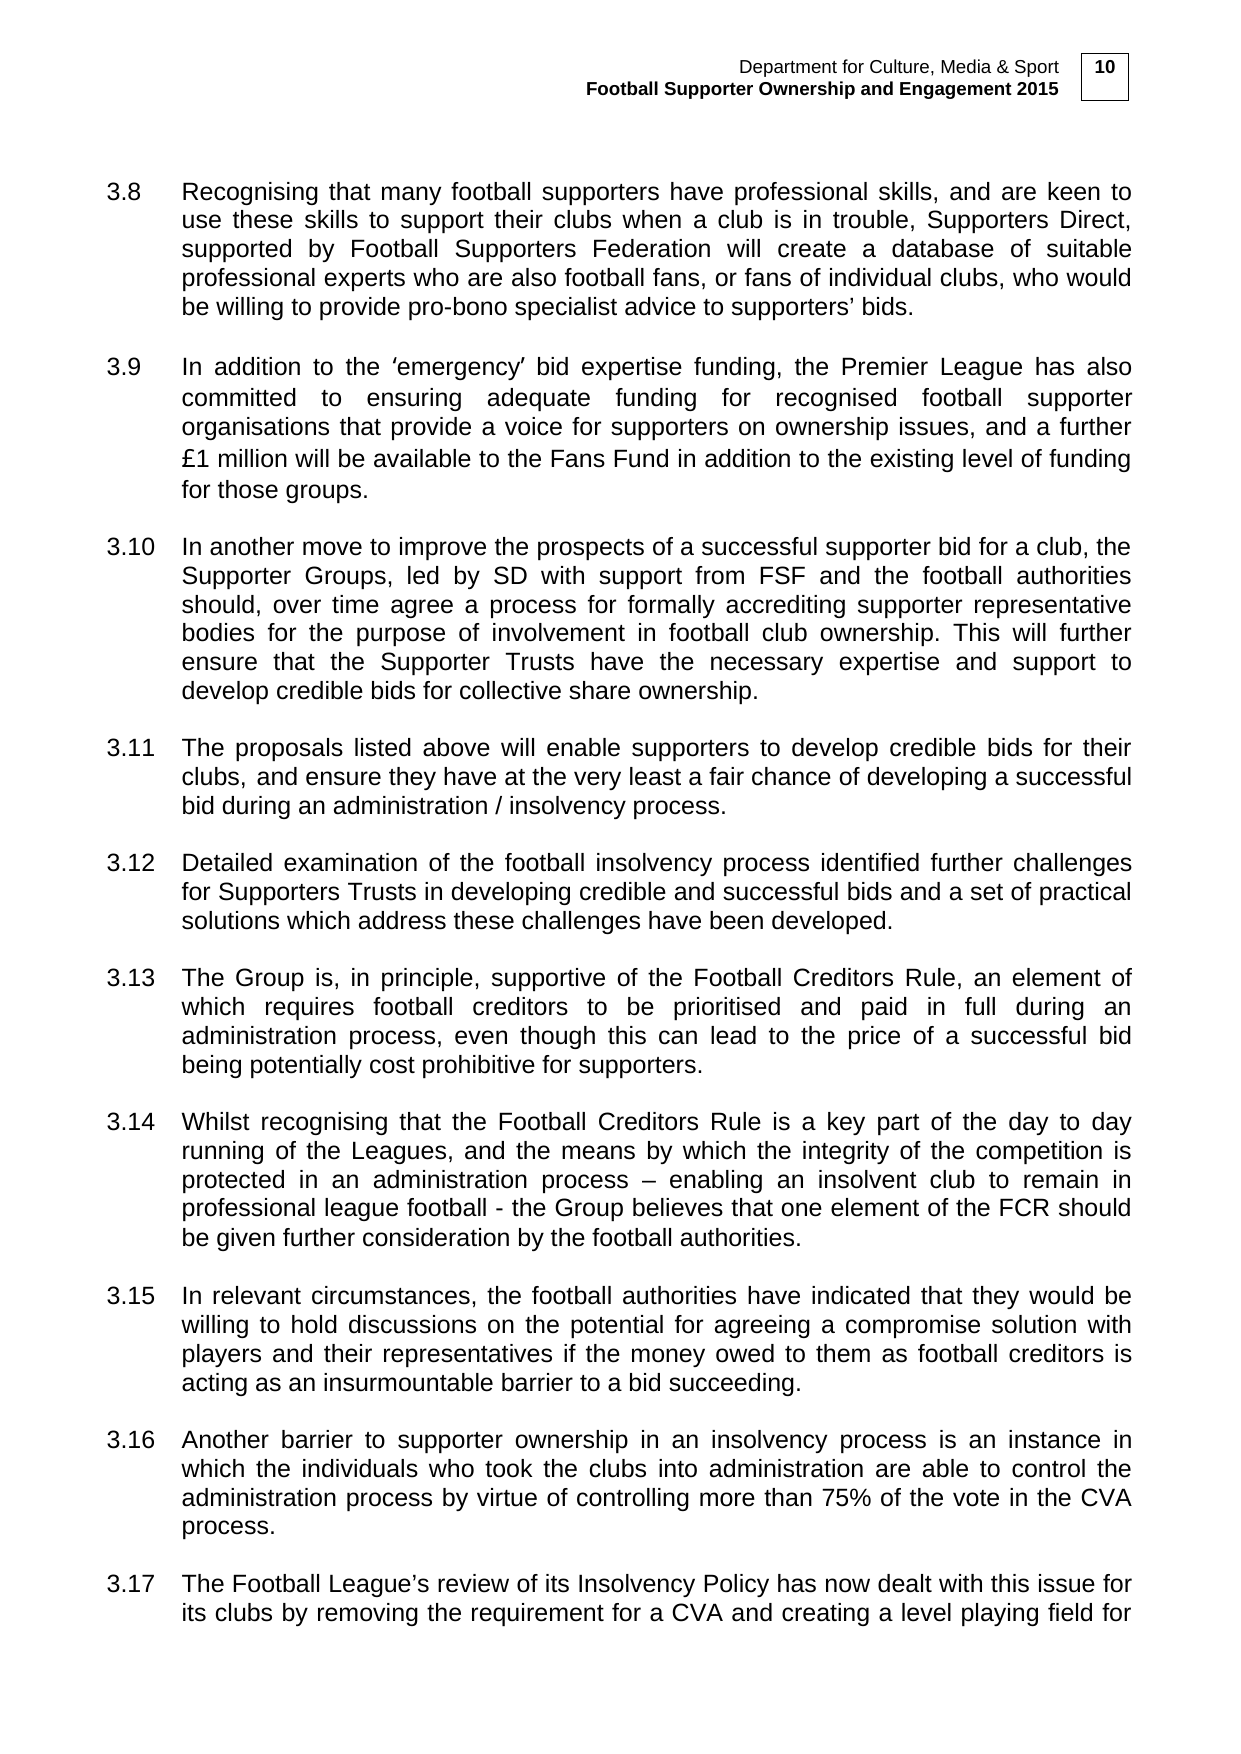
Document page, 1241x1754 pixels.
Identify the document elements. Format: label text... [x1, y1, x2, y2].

text 3.11 The proposals listed above will enable supporters to develop credible bids for their clubs, and ensure they have at the very least a fair chance of developing a successful bid during an administration / insolvency process. [106, 733, 1134, 819]
text 3.14 Whilst recognising that the Football Creditors Rule is a key part of the day to day running of the Leagues, and the means by which the integrity of the competition is protected in an administration process – enabling an insolvent club to remain in professional league football - the Group believes that one element of the FCR should be given further consideration by the football authorities. [106, 1107, 1134, 1253]
text 3.12 Detailed examination of the football insolvency process identified further challenges for Supporters Trusts in developing credible and successful bids and a set of practical solutions which address these challenges have been developed. [106, 848, 1134, 934]
text 3.10 In another move to improve the prospects of a successful supporter bid for a club, the Supporter Groups, led by SD with support from FSF and the football authorities should, over time agree a process for formally accrediting supporter representative bodies for the purpose of involvement in football club ownership. This will further ensure that the Supporter Trusts have the necessary expertise and support to develop credible bids for collective share ownership. [106, 532, 1134, 704]
text 3.8 Recognising that many football supporters have professional skills, and are keen to use these skills to support their clubs when a club is in trouble, Supporters Direct, supported by Football Supporters Federation will create a database of suitable professional experts who are also football fans, or fans of individual clubs, who would be willing to provide pro-bono specialist advice to supporters’ bids. [106, 176, 1134, 320]
text 3.15 In relevant circumstances, the football authorities have indicated that they would be willing to hold discussions on the potential for agreeing a compromise solution with players and their representatives if the money owed to them as football creditors is acting as an insurmountable barrier to a bid succeeding. [106, 1281, 1134, 1396]
text 3.13 The Group is, in principle, supportive of the Football Creditors Rule, an element of which requires football creditors to be prioritised and paid in full during an administration process, even though this can lead to the price of a successful bid being potentially cost prohibitive for supporters. [106, 963, 1134, 1078]
text 3.16 Another barrier to supporter ownership in an insolvency process is an instance in which the individuals who took the clubs into administration are able to control the administration process by virtue of controlling more than 75% of the vote in the CVA process. [106, 1425, 1134, 1540]
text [106, 1569, 1134, 1626]
text 3.9 In addition to the ‘emergency’ bid expertise funding, the Premier League has also committed to ensuring adequate funding for recognised football supporter organisations that provide a voice for supporters on ownership issues, and a further £1 million will be available to the Fans Fund in addition to the existing level of funding for those groups. [106, 349, 1134, 503]
